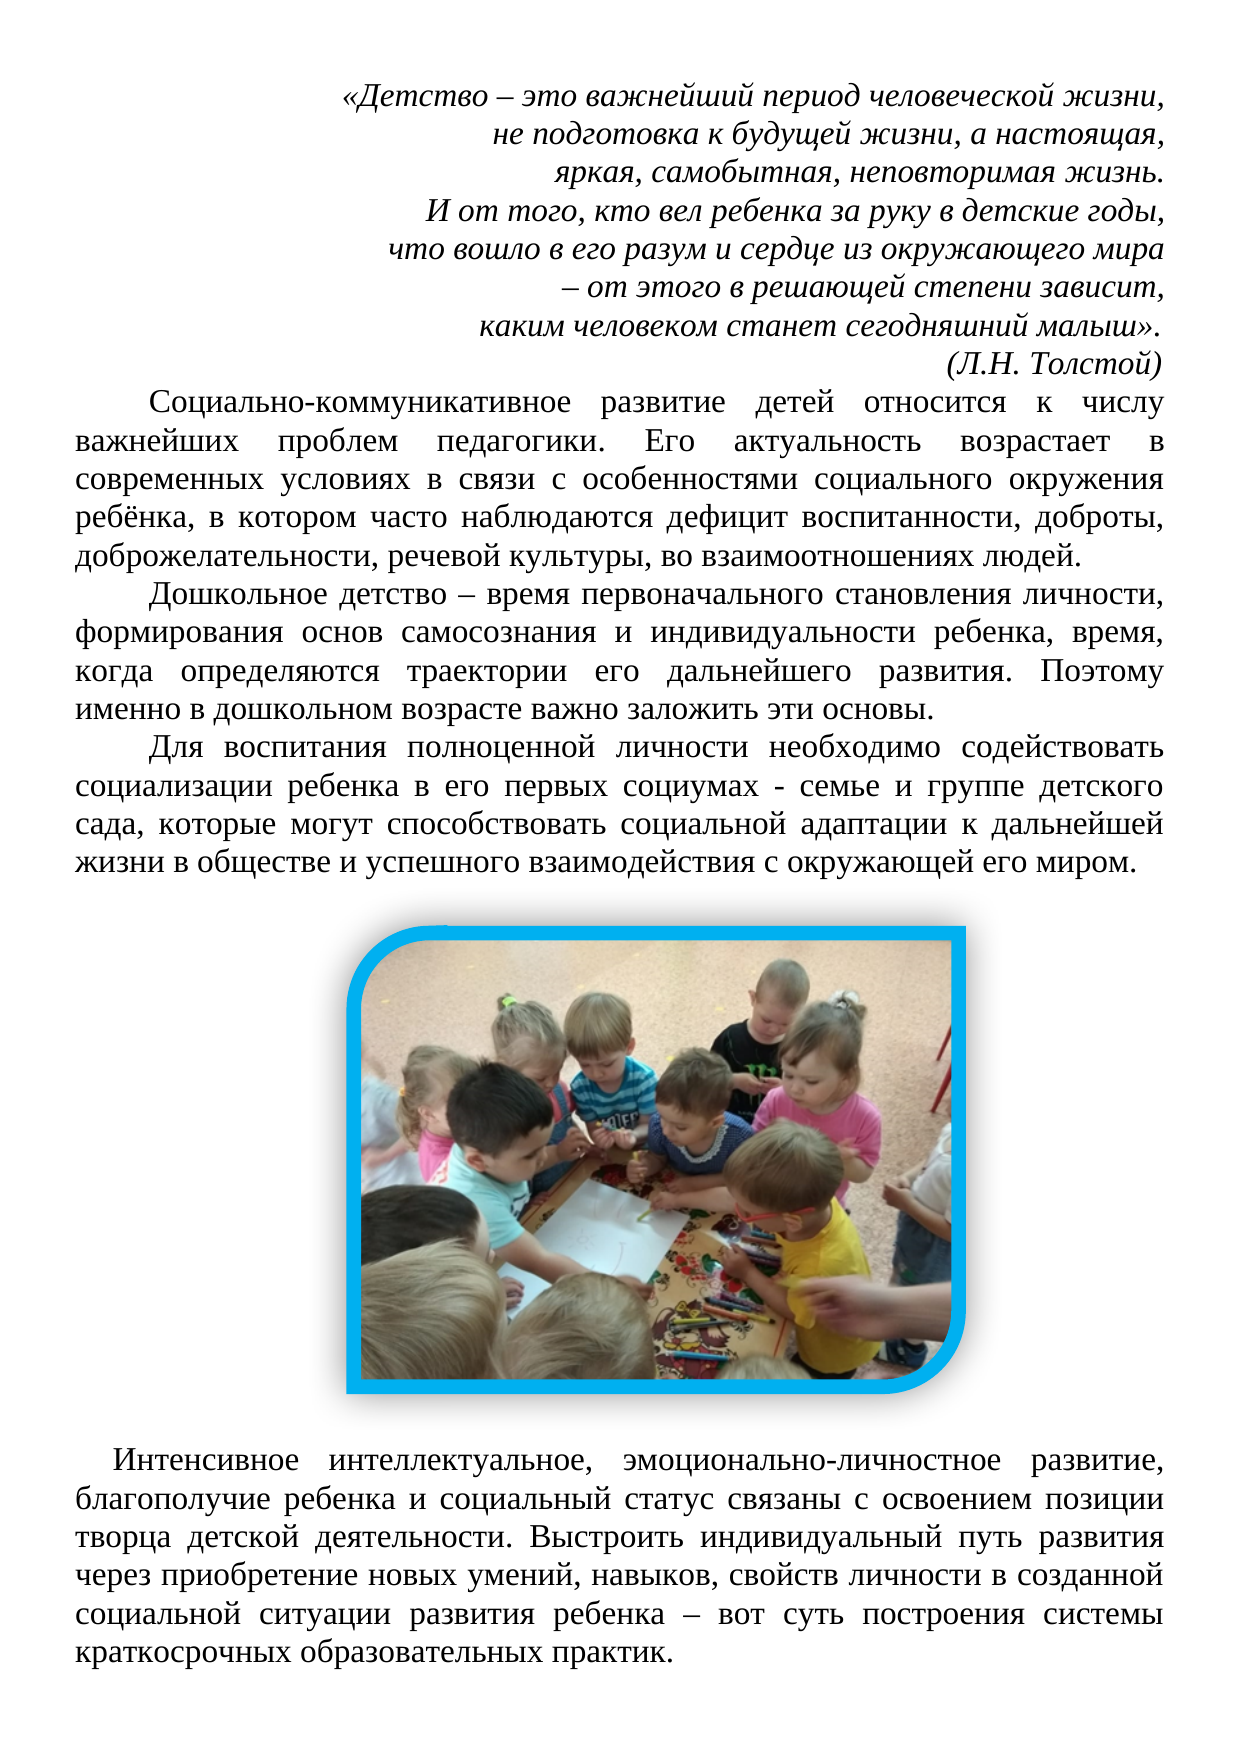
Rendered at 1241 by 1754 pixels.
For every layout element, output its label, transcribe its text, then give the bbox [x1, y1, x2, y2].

picture [362, 941, 951, 1379]
text – от этого в решающей степени зависит, [75, 267, 1165, 305]
text Для воспитания полноценной личности необходимо содействовать социализации ребенка в его первых социумах - семье и группе детского сада, которые могут способствовать социальной адаптации к дальнейшей жизни в обществе и успешного взаимодействия с окружающей его миром. [75, 727, 1165, 880]
text что вошло в его разум и сердце из окружающего мира [75, 228, 1165, 267]
text И от того, кто вел ребенка за руку в детские годы, [75, 190, 1165, 228]
text яркая, самобытная, неповторимая жизнь. [75, 152, 1165, 190]
text «Детство – это важнейший период человеческой жизни, [75, 75, 1165, 113]
text Дошкольное детство – время первоначального становления личности, формирования основ самосознания и индивидуальности ребенка, время, когда определяются траектории его дальнейшего развития. Поэтому именно в дошкольном возрасте важно заложить эти основы. [75, 573, 1165, 727]
text не подготовка к будущей жизни, а настоящая, [75, 113, 1165, 152]
text Интенсивное интеллектуальное, эмоционально-личностное развитие, благополучие ребенка и социальный статус связаны с освоением позиции творца детской деятельности. Выстроить индивидуальный путь развития через приобретение новых умений, навыков, свойств личности в созданной социальной ситуации развития ребенка – вот суть построения системы краткосрочных образовательных практик. [75, 1439, 1165, 1669]
text Социально-коммуникативное развитие детей относится к числу важнейших проблем педагогики. Его актуальность возрастает в современных условиях в связи с особенностями социального окружения ребёнка, в котором часто наблюдаются дефицит воспитанности, доброты, доброжелательности, речевой культуры, во взаимоотношениях людей. [75, 382, 1165, 573]
text каким человеком станет сегодняшний малыш». (Л.Н. Толстой) [75, 305, 1165, 382]
